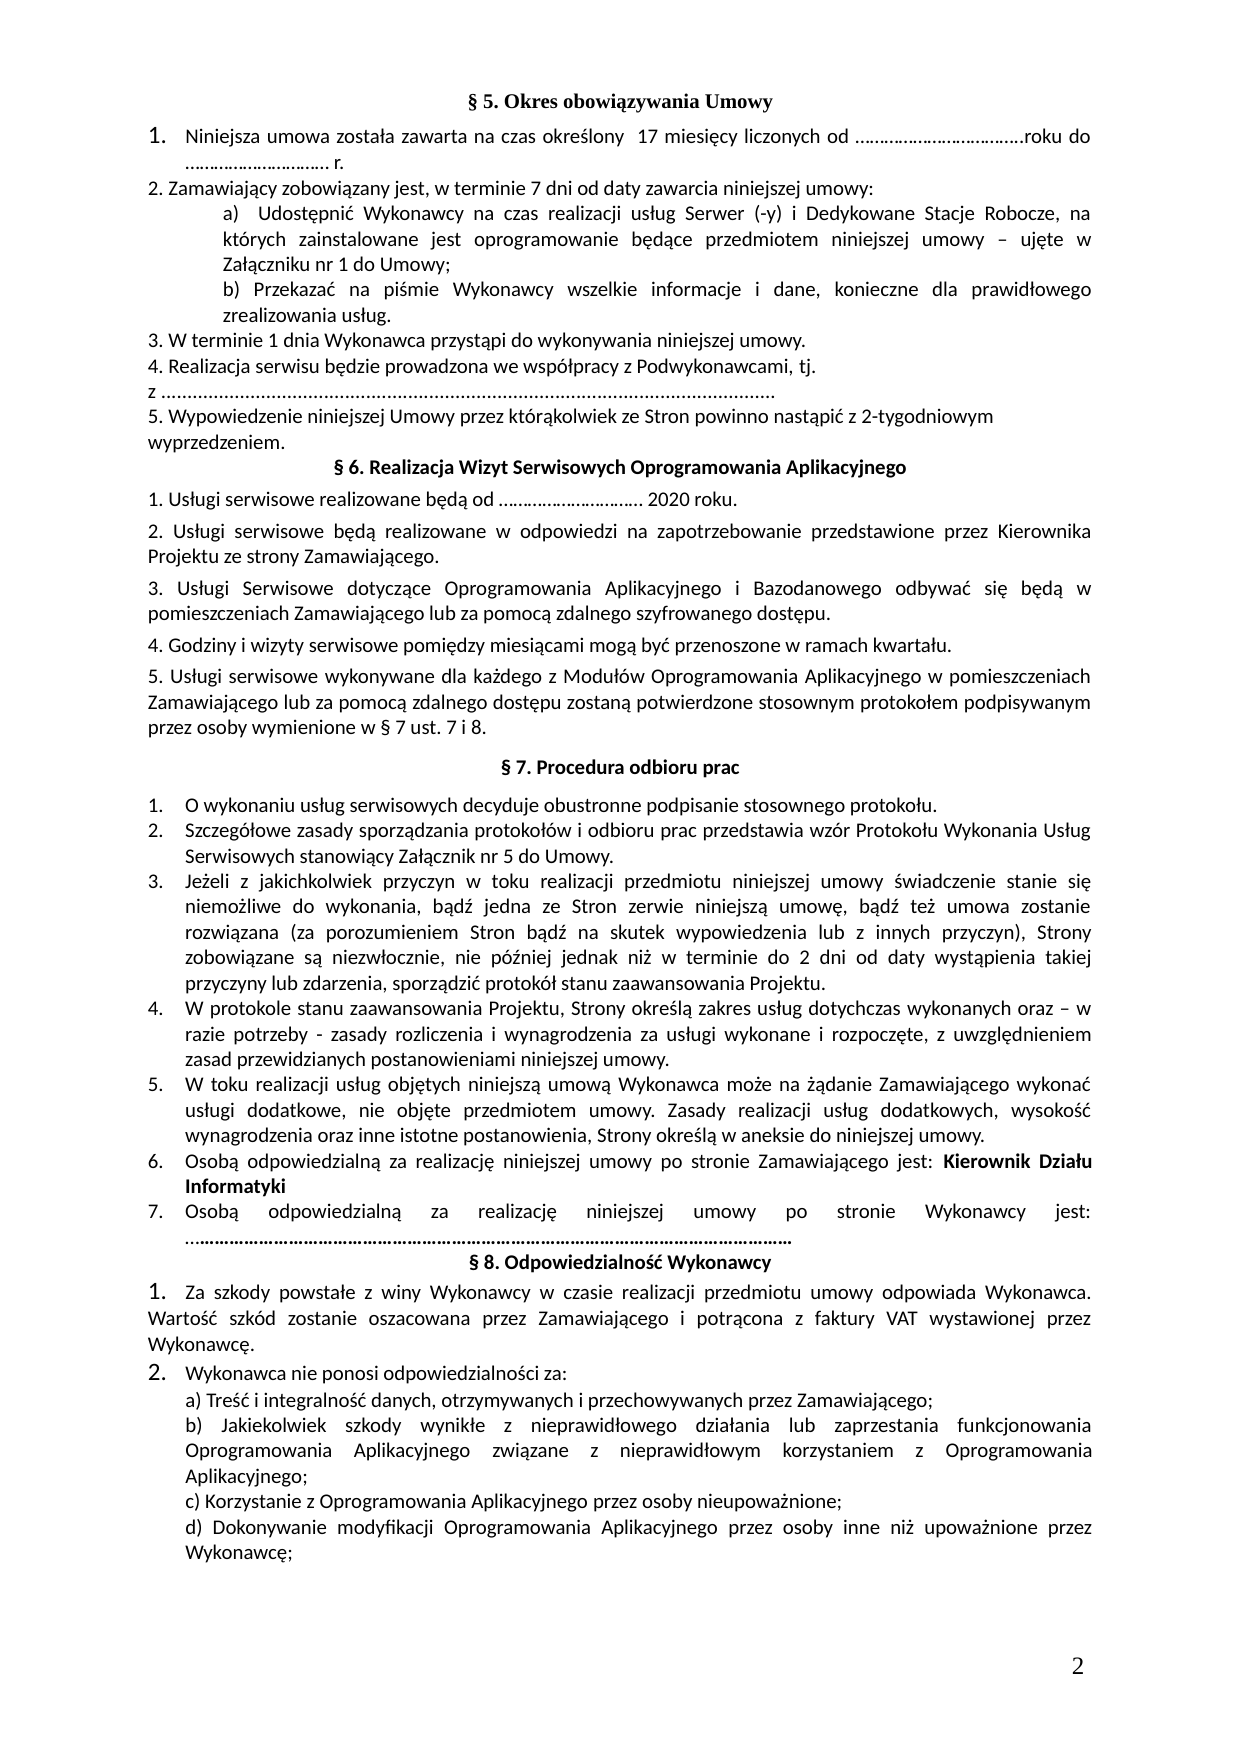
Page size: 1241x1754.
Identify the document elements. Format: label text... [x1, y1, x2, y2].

text § 6. Realizacja Wizyt Serwisowych Oprogramowania Aplikacyjnego [148, 454, 1092, 480]
list Osobą odpowiedzialną za realizację niniejszej umowy po stronie Wykonawcy jest: …………………………………………………………………………………………………………… [148, 1199, 1092, 1249]
text § 5. Okres obowiązywania Umowy [148, 89, 1092, 113]
list O wykonaniu usług serwisowych decyduje obustronne podpisanie stosownego protokołu. [148, 792, 1092, 817]
list Osobą odpowiedzialną za realizację niniejszej umowy po stronie Zamawiającego jest: Kierownik Działu Informatyki [148, 1148, 1092, 1199]
text c) Korzystanie z Oprogramowania Aplikacyjnego przez osoby nieupoważnione; [185, 1488, 1092, 1514]
text 2. Zamawiający zobowiązany jest, w terminie 7 dni od daty zawarcia niniejszej umowy: [148, 175, 1092, 200]
text 2. Usługi serwisowe będą realizowane w odpowiedzi na zapotrzebowanie przedstawione przez Kierownika Projektu ze strony Zamawiającego. [148, 518, 1092, 569]
text 5. Wypowiedzenie niniejszej Umowy przez którąkolwiek ze Stron powinno nastąpić z 2-tygodniowym wyprzedzeniem. [148, 404, 1092, 454]
list Wykonawca nie ponosi odpowiedzialności za: [148, 1356, 1092, 1387]
text b) Przekazać na piśmie Wykonawcy wszelkie informacje i dane, konieczne dla prawidłowego zrealizowania usług. [223, 277, 1092, 327]
text 3. Usługi Serwisowe dotyczące Oprogramowania Aplikacyjnego i Bazodanowego odbywać się będą w pomieszczeniach Zamawiającego lub za pomocą zdalnego szyfrowanego dostępu. [148, 575, 1092, 626]
text 5. Usługi serwisowe wykonywane dla każdego z Modułów Oprogramowania Aplikacyjnego w pomieszczeniach Zamawiającego lub za pomocą zdalnego dostępu zostaną potwierdzone stosownym protokołem podpisywanym przez osoby wymienione w § 7 ust. 7 i 8. [148, 664, 1092, 740]
list Szczegółowe zasady sporządzania protokołów i odbioru prac przedstawia wzór Protokołu Wykonania Usług Serwisowych stanowiący Załącznik nr 5 do Umowy. [148, 817, 1092, 868]
text 1. Usługi serwisowe realizowane będą od ………………………… 2020 roku. [148, 486, 1092, 512]
text a) Udostępnić Wykonawcy na czas realizacji usług Serwer (-y) i Dedykowane Stacje Robocze, na których zainstalowane jest oprogramowanie będące przedmiotem niniejszej umowy – ujęte w Załączniku nr 1 do Umowy; [223, 200, 1092, 277]
text § 8. Odpowiedzialność Wykonawcy [148, 1249, 1092, 1275]
text d) Dokonywanie modyfikacji Oprogramowania Aplikacyjnego przez osoby inne niż upoważnione przez Wykonawcę; [185, 1514, 1092, 1565]
text 4. Godziny i wizyty serwisowe pomiędzy miesiącami mogą być przenoszone w ramach kwartału. [148, 632, 1092, 657]
list Niniejsza umowa została zawarta na czas określony 17 miesięcy liczonych od ……………………………..roku do ………………………… r. [148, 119, 1092, 175]
subtitle § 7. Procedura odbioru prac [148, 746, 1092, 779]
list Za szkody powstałe z winy Wykonawcy w czasie realizacji przedmiotu umowy odpowiada Wykonawca. Wartość szkód zostanie oszacowana przez Zamawiającego i potrącona z faktury VAT wystawionej przez Wykonawcę. [148, 1275, 1092, 1356]
list W toku realizacji usług objętych niniejszą umową Wykonawca może na żądanie Zamawiającego wykonać usługi dodatkowe, nie objęte przedmiotem umowy. Zasady realizacji usług dodatkowych, wysokość wynagrodzenia oraz inne istotne postanowienia, Strony określą w aneksie do niniejszej umowy. [148, 1072, 1092, 1148]
text 3. W terminie 1 dnia Wykonawca przystąpi do wykonywania niniejszej umowy. [148, 327, 1092, 353]
text a) Treść i integralność danych, otrzymywanych i przechowywanych przez Zamawiającego; [185, 1387, 1092, 1412]
text 4. Realizacja serwisu będzie prowadzona we współpracy z Podwykonawcami, tj. z ..................................................................................................................... [148, 353, 1092, 404]
list W protokole stanu zaawansowania Projektu, Strony określą zakres usług dotychczas wykonanych oraz – w razie potrzeby - zasady rozliczenia i wynagrodzenia za usługi wykonane i rozpoczęte, z uwzględnieniem zasad przewidzianych postanowieniami niniejszej umowy. [148, 995, 1092, 1072]
list Jeżeli z jakichkolwiek przyczyn w toku realizacji przedmiotu niniejszej umowy świadczenie stanie się niemożliwe do wykonania, bądź jedna ze Stron zerwie niniejszą umowę, bądź też umowa zostanie rozwiązana (za porozumieniem Stron bądź na skutek wypowiedzenia lub z innych przyczyn), Strony zobowiązane są niezwłocznie, nie później jednak niż w terminie do 2 dni od daty wystąpienia takiej przyczyny lub zdarzenia, sporządzić protokół stanu zaawansowania Projektu. [148, 868, 1092, 995]
text b) Jakiekolwiek szkody wynikłe z nieprawidłowego działania lub zaprzestania funkcjonowania Oprogramowania Aplikacyjnego związane z nieprawidłowym korzystaniem z Oprogramowania Aplikacyjnego; [185, 1412, 1092, 1488]
